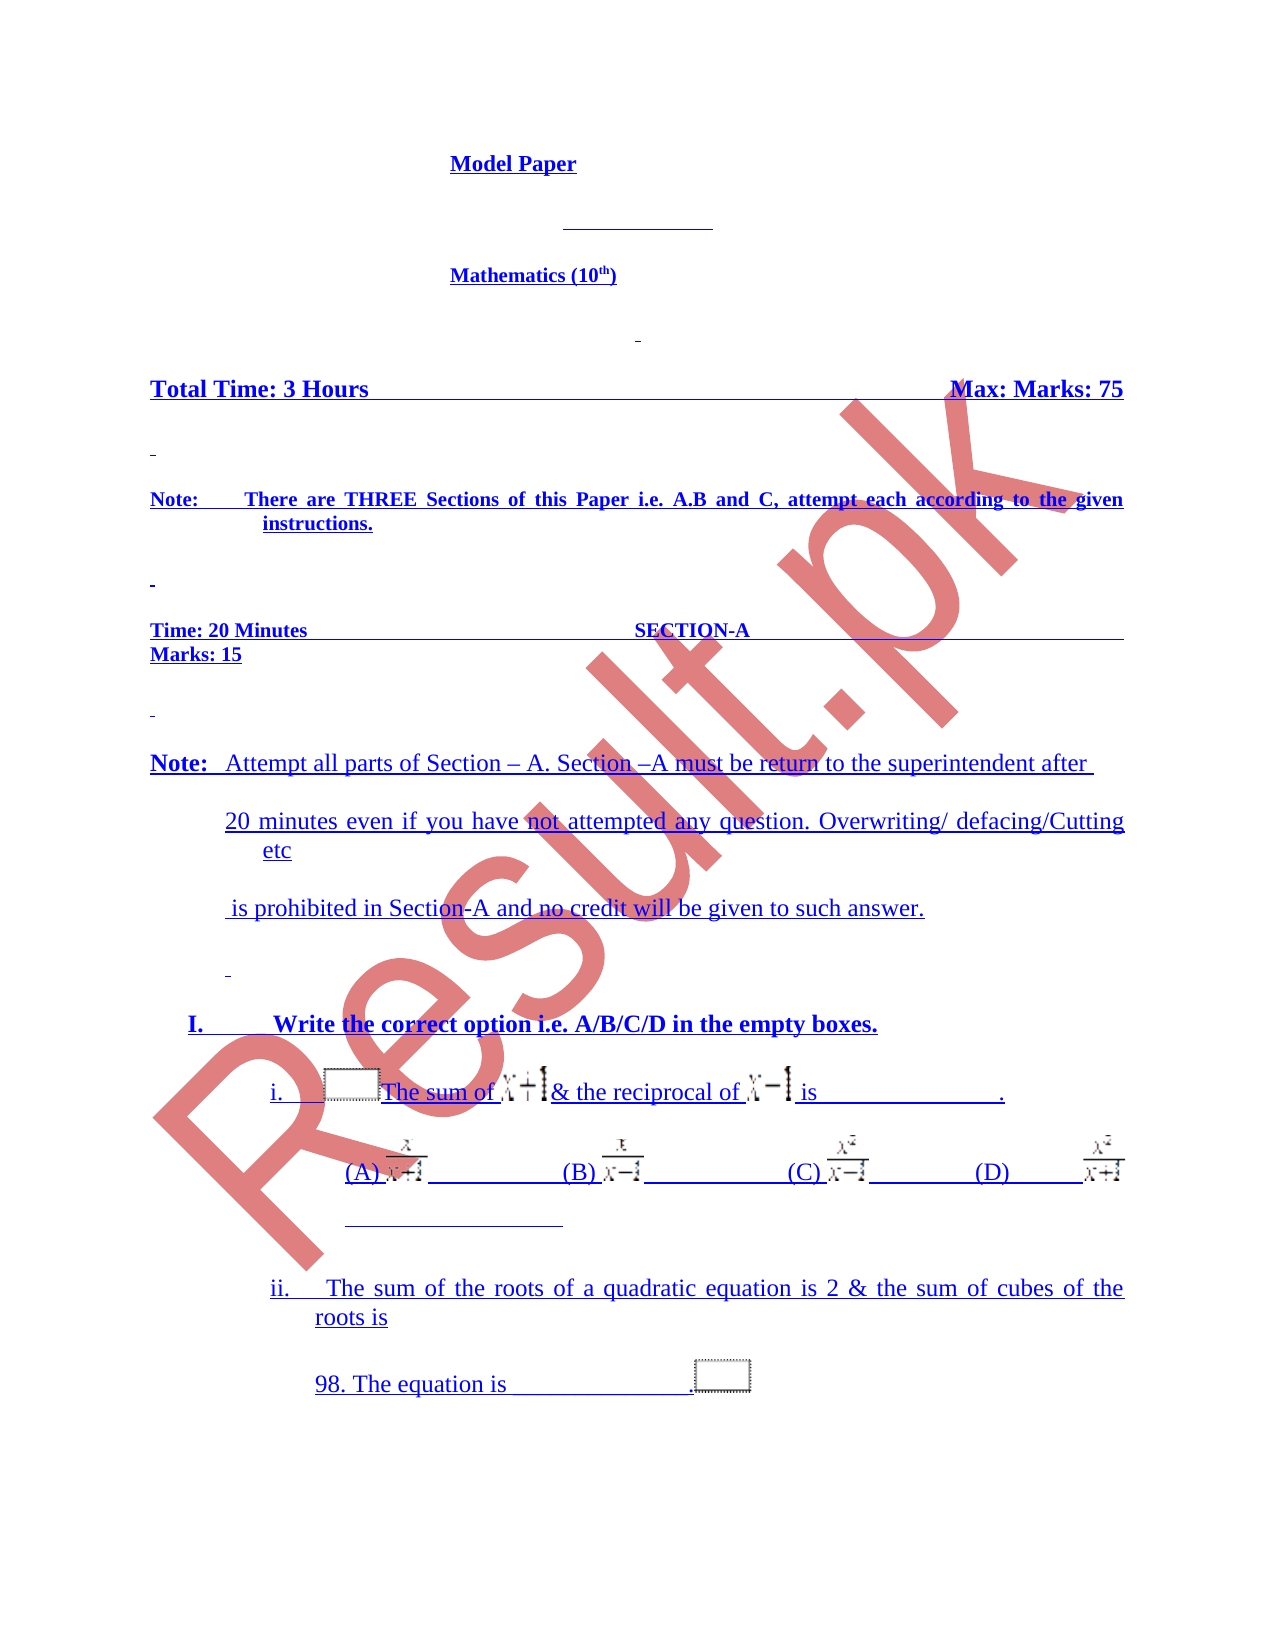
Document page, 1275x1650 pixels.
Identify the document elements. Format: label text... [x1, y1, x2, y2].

text Model Paper [375, 150, 1125, 176]
text 98. The equation is ______________. [315, 1359, 1125, 1398]
picture [827, 1135, 869, 1181]
text (A) (B) (C) (D) [345, 1135, 1125, 1229]
text i. The sum of & the reciprocal of is ______________. [270, 1067, 1125, 1106]
text Note: There are THREE Sections of this Paper i.e. A.B and C, attempt each according to the given instructions. [150, 487, 1125, 535]
text is prohibited in Section-A and no credit will be given to such answer. [225, 893, 1125, 922]
text Total Time: 3 Hours Max: Marks: 75 [150, 374, 1125, 403]
picture [323, 1068, 381, 1101]
text Note: Attempt all parts of Section – A. Section –A must be return to the superintendent after [150, 748, 1125, 777]
text 20 minutes even if you have not attempted any question. Overwriting/ defacing/Cutting etc [225, 833, 1125, 864]
picture [386, 1139, 428, 1181]
text I. Write the correct option i.e. A/B/C/D in the empty boxes. [187, 1009, 1125, 1037]
text ii. The sum of the roots of a quadratic equation is 2 & the sum of cubes of the roots is [270, 1273, 1125, 1298]
picture [746, 1066, 795, 1101]
text ii. The sum of the roots of a quadratic equation is 2 & the sum of cubes of the roots is [270, 1299, 1125, 1330]
text Time: 20 Minutes SECTION-A Marks: 15 [150, 618, 1125, 666]
picture [500, 1066, 551, 1101]
text Mathematics (10th) [375, 263, 1125, 287]
text 20 minutes even if you have not attempted any question. Overwriting/ defacing/Cutting etc [225, 806, 1125, 831]
picture [1083, 1135, 1125, 1181]
picture [694, 1359, 752, 1393]
picture [602, 1139, 644, 1181]
